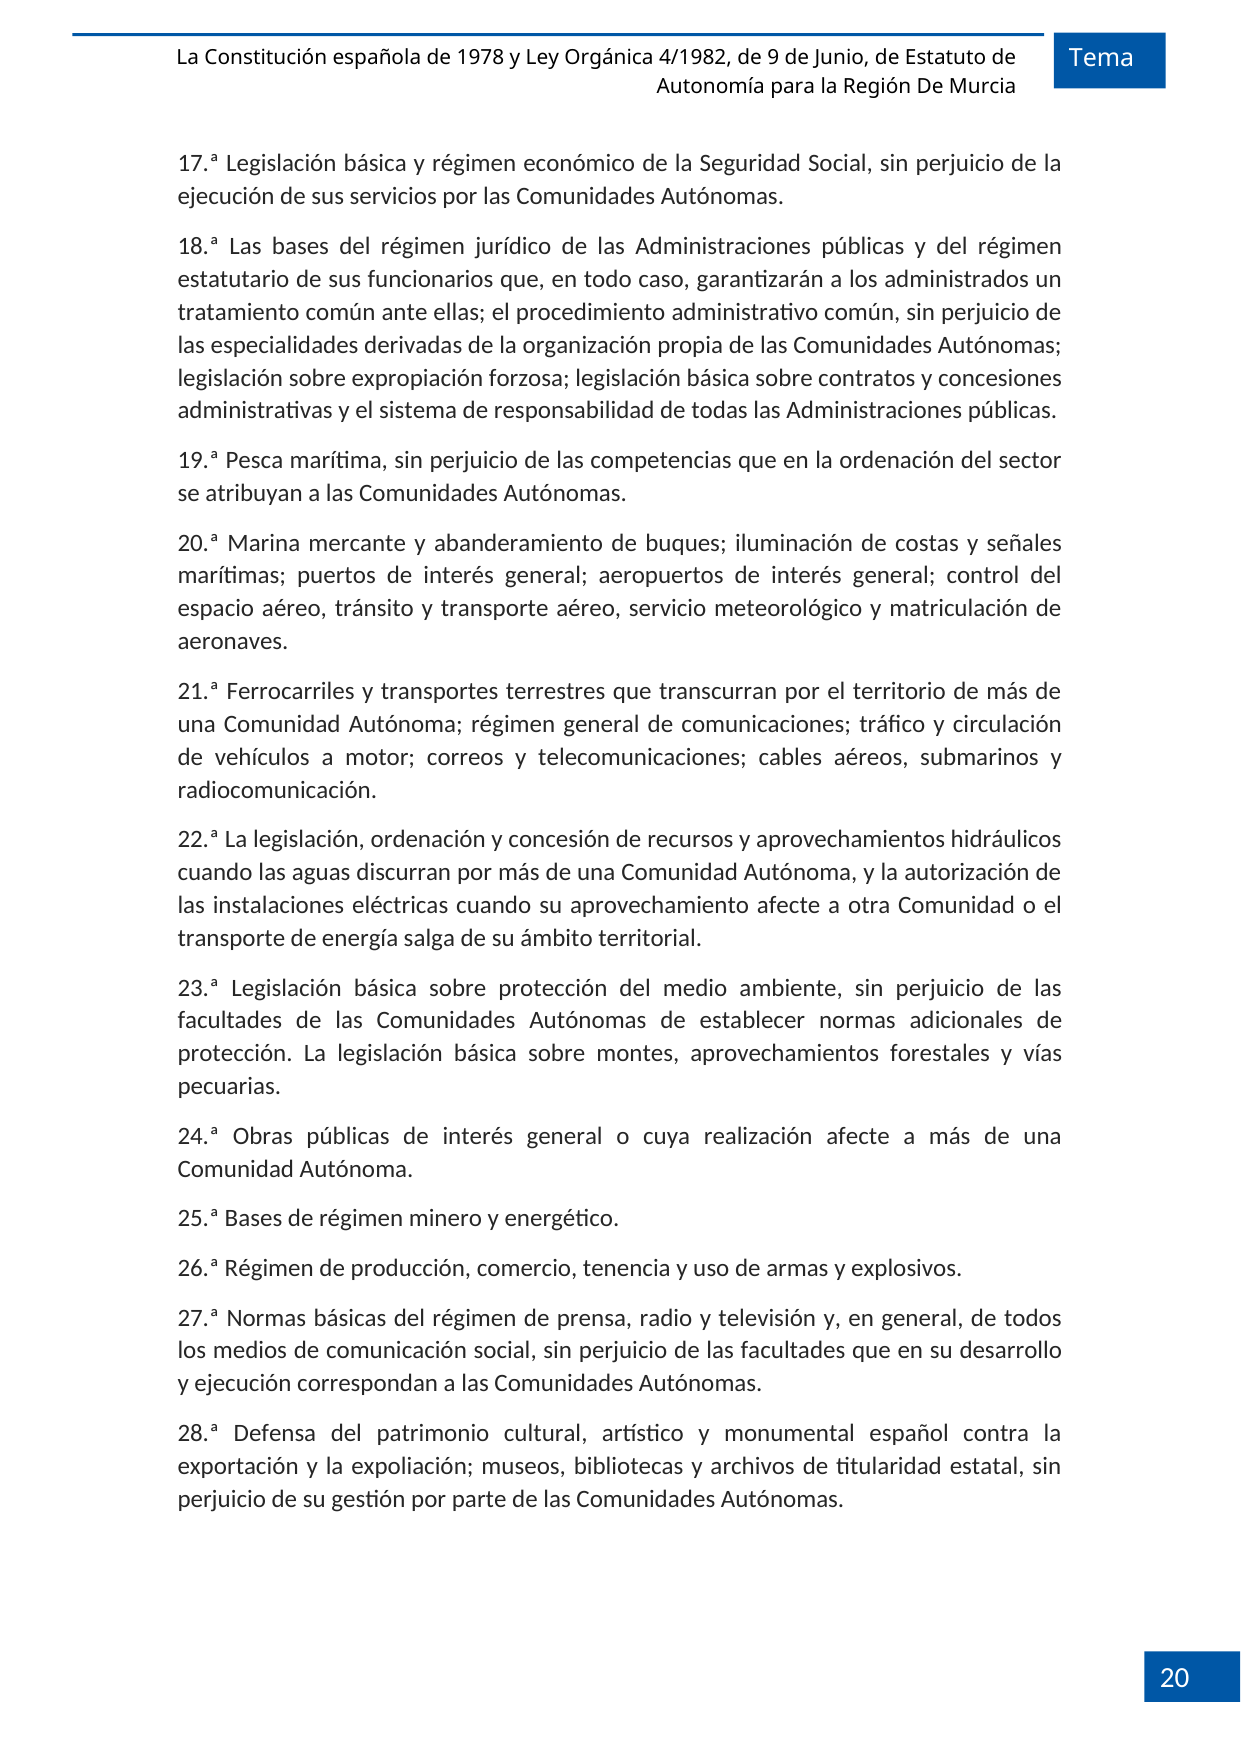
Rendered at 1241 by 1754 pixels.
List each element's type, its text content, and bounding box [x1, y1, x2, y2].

text 20.ª Marina mercante y abanderamiento de buques; iluminación de costas y señales marítimas; puertos de interés general; aeropuertos de interés general; control del espacio aéreo, tránsito y transporte aéreo, servicio meteorológico y matriculación de aeronaves. [177, 527, 1063, 656]
text 27.ª Normas básicas del régimen de prensa, radio y televisión y, en general, de todos los medios de comunicación social, sin perjuicio de las facultades que en su desarrollo y ejecución correspondan a las Comunidades Autónomas. [177, 1302, 1063, 1398]
text 17.ª Legislación básica y régimen económico de la Seguridad Social, sin perjuicio de la ejecución de sus servicios por las Comunidades Autónomas. [177, 148, 1063, 211]
text 24.ª Obras públicas de interés general o cuya realización afecte a más de una Comunidad Autónoma. [177, 1120, 1063, 1183]
text 25.ª Bases de régimen minero y energético. [177, 1203, 1063, 1233]
text 22.ª La legislación, ordenación y concesión de recursos y aprovechamientos hidráulicos cuando las aguas discurran por más de una Comunidad Autónoma, y la autorización de las instalaciones eléctricas cuando su aprovechamiento afecte a otra Comunidad o el transporte de energía salga de su ámbito territorial. [177, 823, 1063, 953]
text 23.ª Legislación básica sobre protección del medio ambiente, sin perjuicio de las facultades de las Comunidades Autónomas de establecer normas adicionales de protección. La legislación básica sobre montes, aprovechamientos forestales y vías pecuarias. [177, 972, 1063, 1101]
text 19.ª Pesca marítima, sin perjuicio de las competencias que en la ordenación del sector se atribuyan a las Comunidades Autónomas. [177, 444, 1063, 508]
text 28.ª Defensa del patrimonio cultural, artístico y monumental español contra la exportación y la expoliación; museos, bibliotecas y archivos de titularidad estatal, sin perjuicio de su gestión por parte de las Comunidades Autónomas. [177, 1417, 1063, 1513]
text 21.ª Ferrocarriles y transportes terrestres que transcurran por el territorio de más de una Comunidad Autónoma; régimen general de comunicaciones; tráfico y circulación de vehículos a motor; correos y telecomunicaciones; cables aéreos, submarinos y radiocomunicación. [177, 675, 1063, 804]
text 18.ª Las bases del régimen jurídico de las Administraciones públicas y del régimen estatutario de sus funcionarios que, en todo caso, garantizarán a los administrados un tratamiento común ante ellas; el procedimiento administrativo común, sin perjuicio de las especialidades derivadas de la organización propia de las Comunidades Autónomas; legislación sobre expropiación forzosa; legislación básica sobre contratos y concesiones administrativas y el sistema de responsabilidad de todas las Administraciones públicas. [177, 230, 1063, 425]
text 26.ª Régimen de producción, comercio, tenencia y uso de armas y explosivos. [177, 1252, 1063, 1283]
